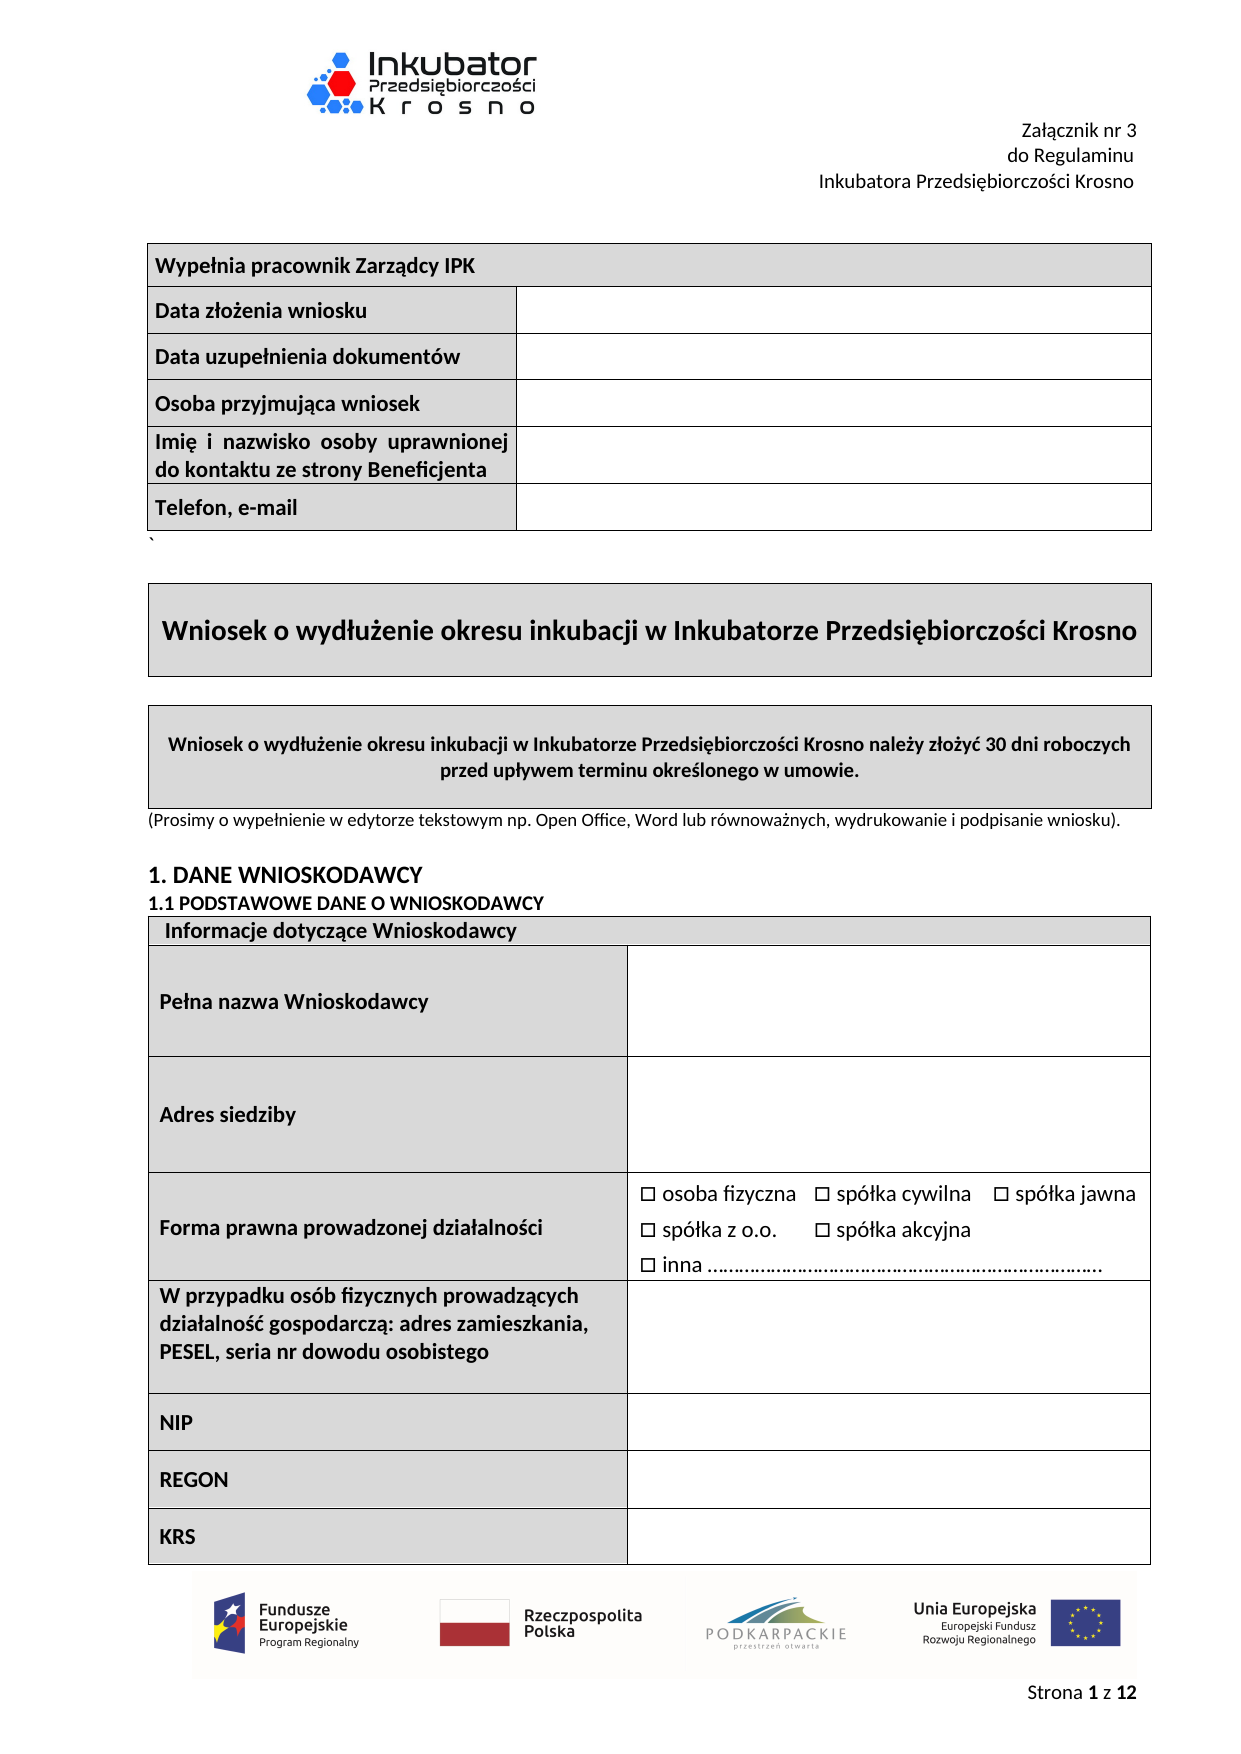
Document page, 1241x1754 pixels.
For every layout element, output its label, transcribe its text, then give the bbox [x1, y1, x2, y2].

table_cell Adres siedziby [149, 1057, 627, 1172]
table_cell NIP [149, 1394, 627, 1450]
table_header Wniosek o wydłużenie okresu inkubacji w Inkubatorze Przedsiębiorczości Krosno należy złożyć 30 dni roboczych przed upływem terminu określonego w umowie. [149, 706, 1151, 808]
text 1. DANE WNIOSKODAWCY [148, 859, 1137, 890]
table_cell KRS [149, 1509, 627, 1563]
text (Prosimy o wypełnienie w edytorze tekstowym np. Open Office, Word lub równoważnych, wydrukowanie i podpisanie wniosku). [148, 809, 1137, 832]
table_cell Pełna nazwa Wnioskodawcy [149, 946, 627, 1056]
table_cell REGON [149, 1451, 627, 1507]
table_cell W przypadku osób fizycznych prowadzących działalność gospodarczą: adres zamieszkania, PESEL, seria nr dowodu osobistego [149, 1281, 627, 1393]
table_cell Imię i nazwisko osoby uprawnionej do kontaktu ze strony Beneficjenta [148, 427, 516, 483]
table_header Informacje dotyczące Wnioskodawcy [517, 917, 1150, 944]
table_cell Data złożenia wniosku [148, 287, 516, 333]
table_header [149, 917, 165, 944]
table_cell [517, 427, 1151, 483]
table_cell □ osoba fizyczna □ spółka cywilna □ spółka jawna □ spółka z o.o. □ spółka akcyjna □ inna ………………………………………………………………… [628, 1173, 1150, 1280]
table_cell Data uzupełnienia dokumentów [148, 334, 516, 379]
table_cell [517, 334, 1151, 379]
table_cell [517, 380, 1151, 426]
table_cell [628, 946, 1150, 1056]
picture [192, 1571, 1137, 1679]
table_cell Forma prawna prowadzonej działalności [149, 1173, 627, 1280]
table_cell [517, 287, 1151, 333]
table_header Wniosek o wydłużenie okresu inkubacji w Inkubatorze Przedsiębiorczości Krosno [149, 584, 1151, 676]
table_cell [628, 1451, 1150, 1507]
table_header Wypełnia pracownik Zarządcy IPK [148, 244, 1151, 286]
table_cell [628, 1509, 1150, 1563]
table_cell [517, 484, 1151, 530]
picture [284, 29, 564, 138]
table_cell [628, 1394, 1150, 1450]
table_cell Telefon, e-mail [148, 484, 516, 530]
table_cell [628, 1281, 1150, 1393]
table_cell [628, 1057, 1150, 1172]
text ` [148, 531, 1137, 559]
subtitle 1.1 PODSTAWOWE DANE O WNIOSKODAWCY [148, 890, 1137, 916]
table_cell Osoba przyjmująca wniosek [148, 380, 516, 426]
